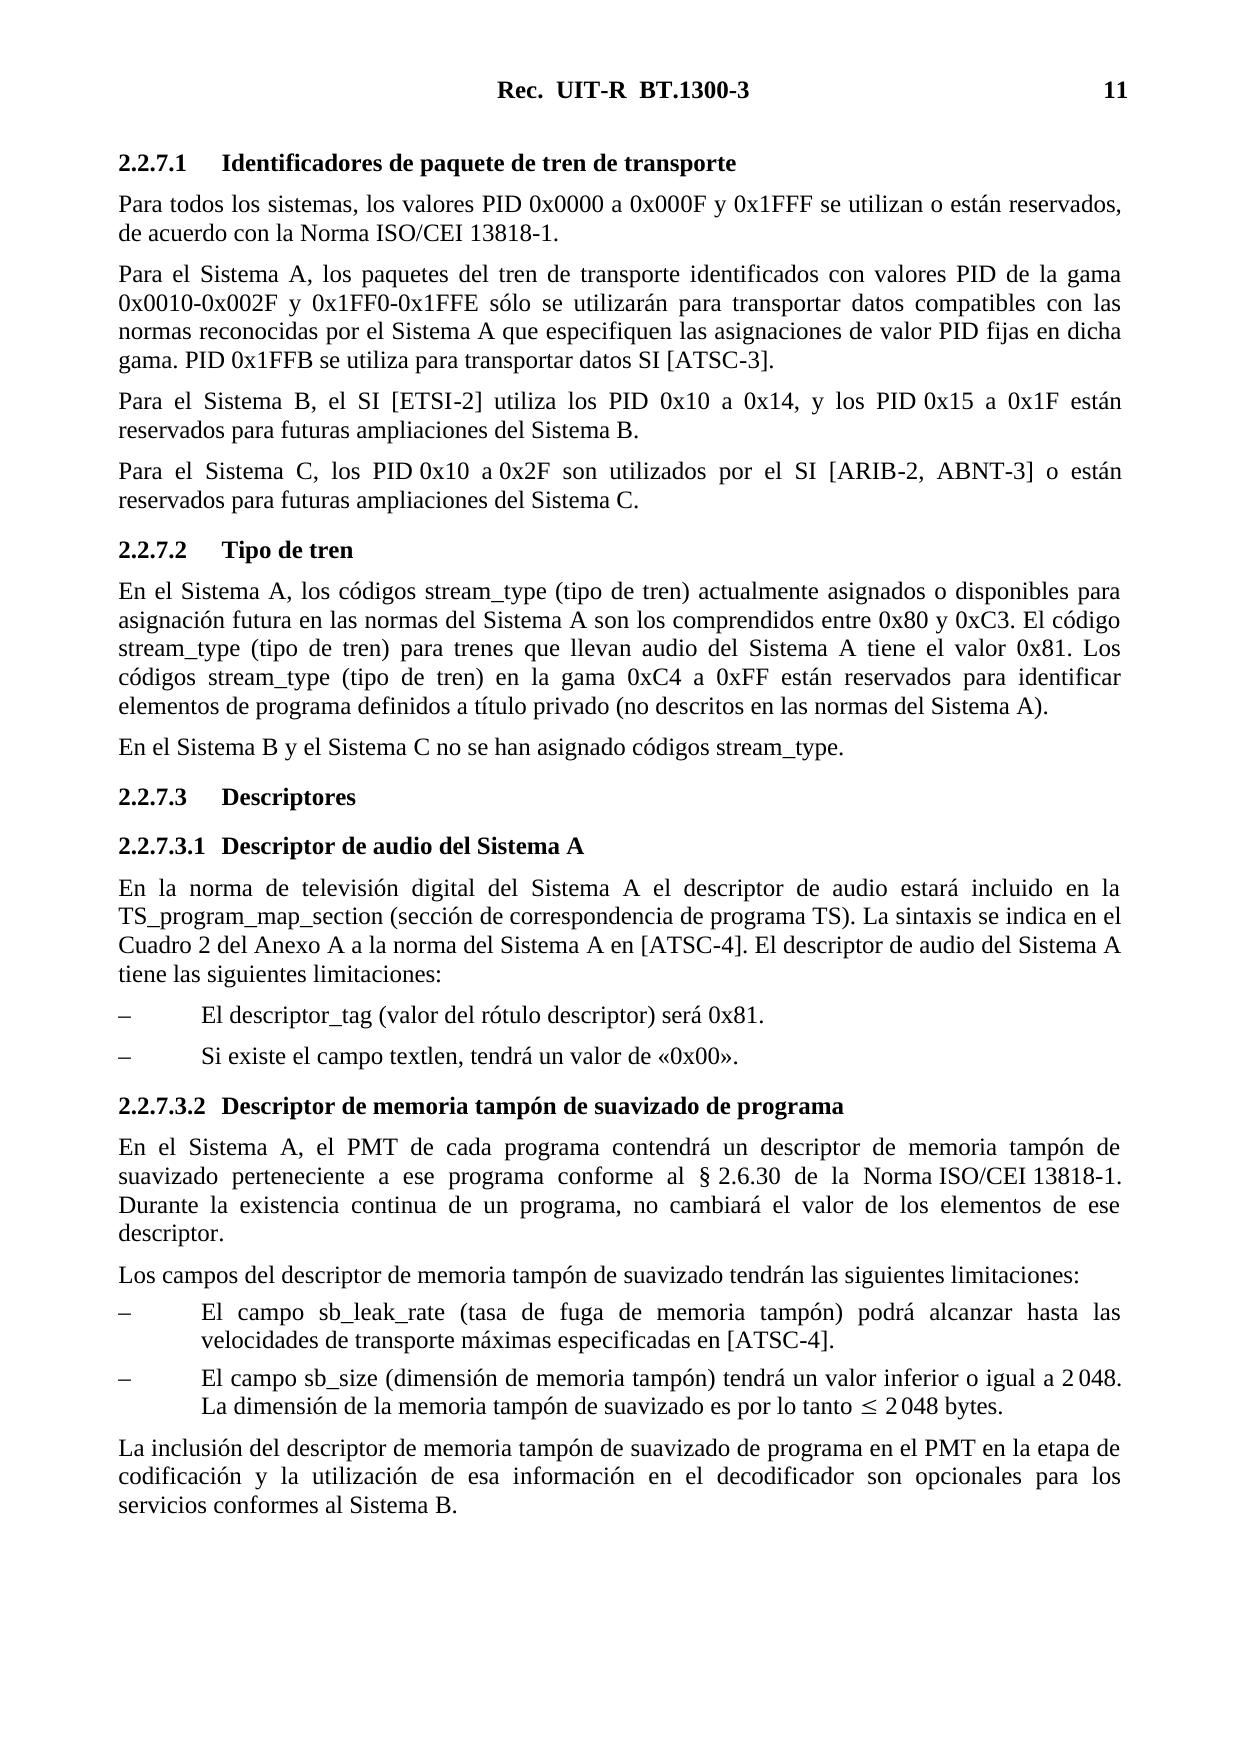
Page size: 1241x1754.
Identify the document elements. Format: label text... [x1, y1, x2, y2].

text En la norma de televisión digital del Sistema A el descriptor de audio estará incluido en la TS_program_map_section (sección de correspondencia de programa TS). La sintaxis se indica en el Cuadro 2 del Anexo A a la norma del Sistema A en [ATSC-4]. El descriptor de audio del Sistema A tiene las siguientes limitaciones: [118, 873, 1122, 988]
text – El descriptor_tag (valor del rótulo descriptor) será 0x81. [118, 1000, 1122, 1029]
text Para el Sistema B, el SI [ETSI-2] utiliza los PID 0x10 a 0x14, y los PID 0x15 a 0x1F están reservados para futuras ampliaciones del Sistema B. [118, 386, 1122, 444]
subtitle 2.2.7.3.1 Descriptor de audio del Sistema A [118, 831, 1122, 860]
subtitle 2.2.7.2 Tipo de tren [118, 535, 1122, 563]
subtitle 2.2.7.3.2 Descriptor de memoria tampón de suavizado de programa [118, 1091, 1122, 1120]
text Los campos del descriptor de memoria tampón de suavizado tendrán las siguientes limitaciones: [118, 1260, 1122, 1288]
text – Si existe el campo textlen, tendrá un valor de «0x00». [118, 1041, 1122, 1070]
text En el Sistema A, los códigos stream_type (tipo de tren) actualmente asignados o disponibles para asignación futura en las normas del Sistema A son los comprendidos entre 0x80 y 0xC3. El código stream_type (tipo de tren) para trenes que llevan audio del Sistema A tiene el valor 0x81. Los códigos stream_type (tipo de tren) en la gama 0xC4 a 0xFF están reservados para identificar elementos de programa definidos a título privado (no descritos en las normas del Sistema A). [118, 576, 1122, 720]
subtitle 2.2.7.1 Identificadores de paquete de tren de transporte [118, 148, 1122, 176]
text La inclusión del descriptor de memoria tampón de suavizado de programa en el PMT en la etapa de codificación y la utilización de esa información en el decodificador son opcionales para los servicios conformes al Sistema B. [118, 1433, 1122, 1519]
subtitle 2.2.7.3 Descriptores [118, 782, 1122, 811]
text Para todos los sistemas, los valores PID 0x0000 a 0x000F y 0x1FFF se utilizan o están reservados, de acuerdo con la Norma ISO/CEI 13818-1. [118, 189, 1122, 246]
text En el Sistema A, el PMT de cada programa contendrá un descriptor de memoria tampón de suavizado perteneciente a ese programa conforme al § 2.6.30 de la Norma ISO/CEI 13818-1. Durante la existencia continua de un programa, no cambiará el valor de los elementos de ese descriptor. [118, 1132, 1122, 1247]
text Para el Sistema A, los paquetes del tren de transporte identificados con valores PID de la gama 0x0010-0x002F y 0x1FF0-0x1FFE sólo se utilizarán para transportar datos compatibles con las normas reconocidas por el Sistema A que especifiquen las asignaciones de valor PID fijas en dicha gama. PID 0x1FFB se utiliza para transportar datos SI [ATSC-3]. [118, 259, 1122, 374]
text – El campo sb_leak_rate (tasa de fuga de memoria tampón) podrá alcanzar hasta las velocidades de transporte máximas especificadas en [ATSC-4]. [118, 1297, 1122, 1354]
text – El campo sb_size (dimensión de memoria tampón) tendrá un valor inferior o igual a 2 048. La dimensión de la memoria tampón de suavizado es por lo tanto 2 048 bytes. [118, 1363, 1122, 1420]
text En el Sistema B y el Sistema C no se han asignado códigos stream_type. [118, 732, 1122, 761]
text Para el Sistema C, los PID 0x10 a 0x2F son utilizados por el SI [ARIB-2, ABNT-3] o están reservados para futuras ampliaciones del Sistema C. [118, 456, 1122, 514]
